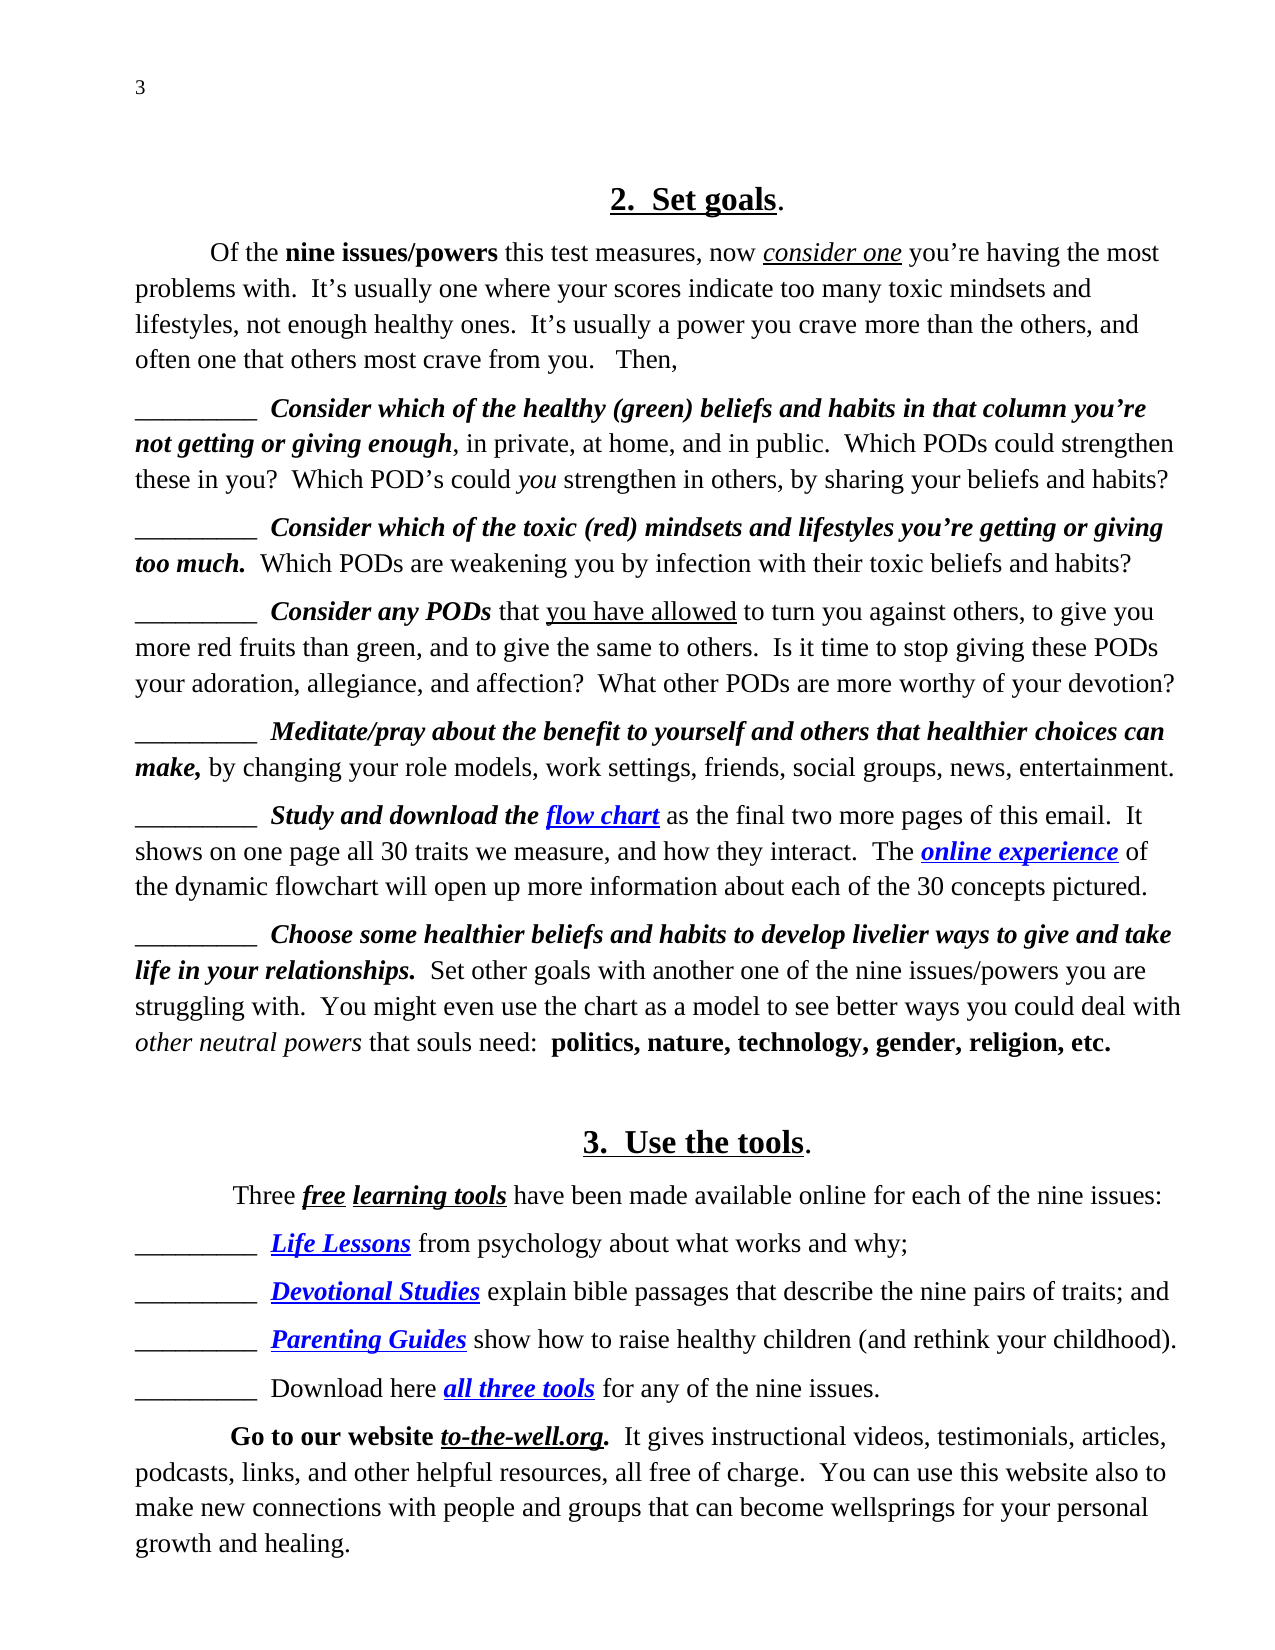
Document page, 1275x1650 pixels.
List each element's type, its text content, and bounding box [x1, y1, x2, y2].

text Go to our website to-the-well.org. It gives instructional videos, testimonials, articles, podcasts, links, and other helpful resources, all free of charge. You can use this website also to make new connections with people and groups that can become wellsprings for your personal growth and healing. [135, 1420, 1185, 1558]
text _________ Devotional Studies explain bible passages that describe the nine pairs of traits; and [135, 1275, 1185, 1306]
text 3. Use the tools. [135, 1122, 1185, 1161]
text 2. Set goals. [135, 180, 1185, 218]
text Of the nine issues/powers this test measures, now consider one you’re having the most problems with. It’s usually one where your scores indicate too many toxic mindsets and lifestyles, not enough healthy ones. It’s usually a power you crave more than the others, and often one that others most crave from you. Then, [135, 236, 1185, 374]
text _________ Consider which of the toxic (red) mindsets and lifestyles you’re getting or giving too much. Which PODs are weakening you by infection with their toxic beliefs and habits? [135, 511, 1185, 578]
text _________ Life Lessons from psychology about what works and why; [135, 1227, 1185, 1258]
text _________ Choose some healthier beliefs and habits to develop livelier ways to give and take life in your relationships. Set other goals with another one of the nine issues/powers you are struggling with. You might even use the chart as a model to see better ways you could deal with other neutral powers that souls need: politics, nature, technology, gender, religion, etc. [135, 919, 1185, 1057]
text _________ Download here all three tools for any of the nine issues. [135, 1372, 1185, 1403]
text _________ Study and download the flow chart as the final two more pages of this email. It shows on one page all 30 traits we measure, and how they interact. The online experience of the dynamic flowchart will open up more information about each of the 30 concepts pictured. [135, 799, 1185, 902]
text _________ Parenting Guides show how to raise healthy children (and rethink your childhood). [135, 1323, 1185, 1355]
text _________ Meditate/pray about the benefit to yourself and others that healthier choices can make, by changing your role models, work settings, friends, social groups, news, entertainment. [135, 715, 1185, 782]
text _________ Consider any PODs that you have allowed to turn you against others, to give you more red fruits than green, and to give the same to others. Is it time to stop giving these PODs your adoration, allegiance, and affection? What other PODs are more worthy of your devotion? [135, 595, 1185, 698]
text Three free learning tools have been made available online for each of the nine issues: [135, 1179, 1185, 1210]
text _________ Consider which of the healthy (green) beliefs and habits in that column you’re not getting or giving enough, in private, at home, and in public. Which PODs could strengthen these in you? Which POD’s could you strengthen in others, by sharing your beliefs and habits? [135, 392, 1185, 494]
